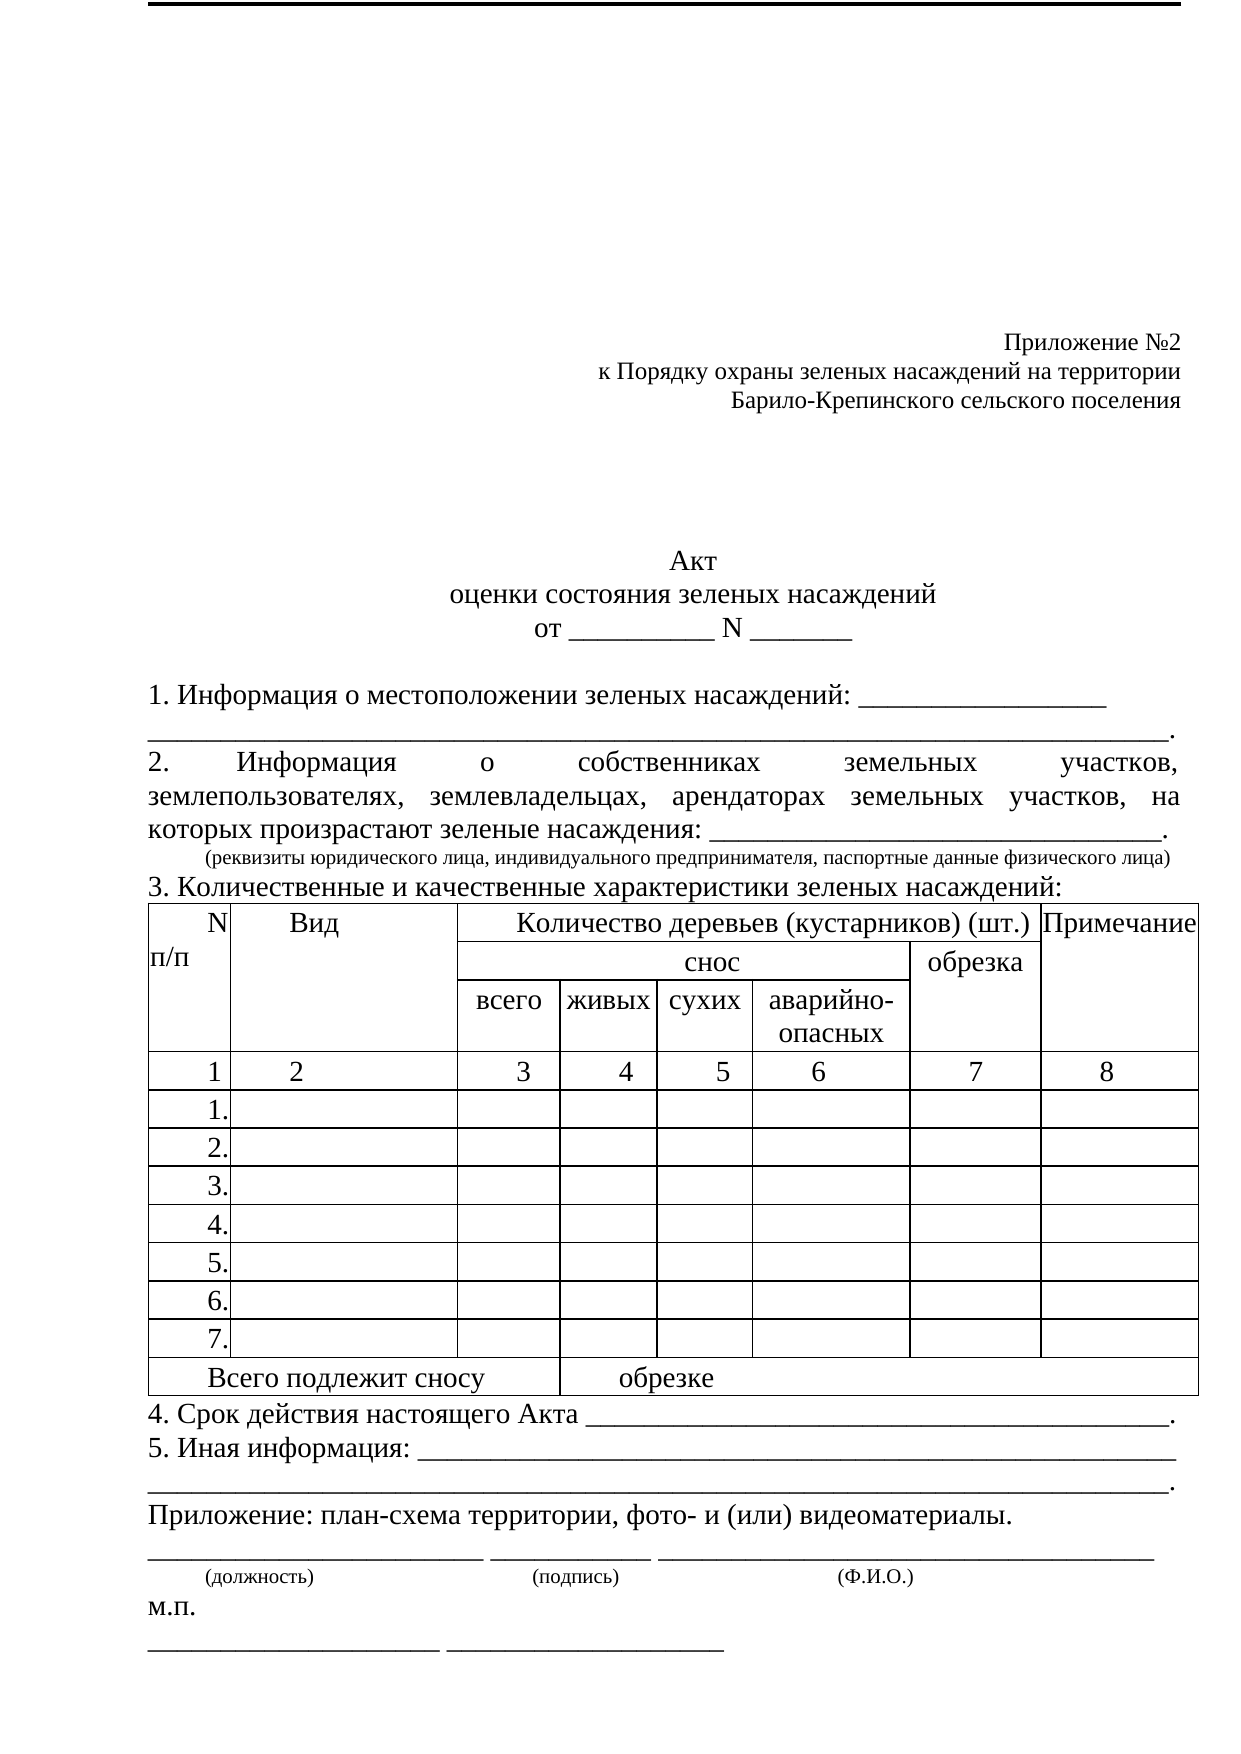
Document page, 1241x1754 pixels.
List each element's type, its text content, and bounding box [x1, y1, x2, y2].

text Барило-Крепинского сельского поселения [148, 385, 1181, 414]
text _______________________ ___________ __________________________________ [148, 1531, 1181, 1564]
table_cell 3 [458, 1052, 559, 1089]
table_cell обрезка [911, 942, 1040, 1051]
table_cell [658, 1205, 752, 1242]
table_header Количество деревьев (кустарников) (шт.) [458, 904, 1040, 941]
table_cell [458, 1091, 559, 1127]
table_cell [231, 1320, 457, 1357]
table_cell [1042, 1243, 1198, 1280]
table_cell [231, 1282, 457, 1318]
table_cell [561, 1320, 656, 1357]
table_cell обрезке [561, 1358, 1198, 1395]
table_cell [658, 1243, 752, 1280]
table_cell [561, 1091, 656, 1127]
table_cell [911, 1320, 1040, 1357]
table_cell [1042, 1129, 1198, 1165]
table_cell [231, 1205, 457, 1242]
table_cell всего [458, 981, 559, 1051]
table_cell 2. [149, 1129, 230, 1165]
table_cell 8 [1042, 1052, 1198, 1089]
table_cell [458, 1282, 559, 1318]
table_cell [561, 1129, 656, 1165]
table_cell [753, 1167, 909, 1204]
table_cell живых [561, 981, 656, 1051]
table_cell [458, 1167, 559, 1204]
table_cell [561, 1205, 656, 1242]
table_cell [1042, 1167, 1198, 1204]
table_cell [753, 1091, 909, 1127]
table_cell [753, 1282, 909, 1318]
table_cell [753, 1320, 909, 1357]
table_cell снос [458, 942, 909, 979]
text 3. Количественные и качественные характеристики зеленых насаждений: [148, 869, 1181, 902]
text Приложение №2 [148, 327, 1181, 356]
table_cell 1. [149, 1091, 230, 1127]
table_cell [458, 1205, 559, 1242]
table_cell 7 [911, 1052, 1040, 1089]
table_cell сухих [658, 981, 752, 1051]
text 4. Срок действия настоящего Акта ________________________________________. [148, 1396, 1181, 1430]
table_cell [753, 1243, 909, 1280]
table_cell [1042, 1091, 1198, 1127]
text от __________ N _______ [148, 610, 1181, 644]
table_header Вид [231, 904, 457, 1051]
table_cell 6. [149, 1282, 230, 1318]
table_cell 2 [231, 1052, 457, 1089]
table_cell [658, 1167, 752, 1204]
table_cell [1042, 1205, 1198, 1242]
table_cell 7. [149, 1320, 230, 1357]
text (реквизиты юридического лица, индивидуального предпринимателя, паспортные данные физического лица) [148, 845, 1181, 869]
table_cell 5 [658, 1052, 752, 1089]
table_cell [231, 1167, 457, 1204]
table_cell 4. [149, 1205, 230, 1242]
table_cell [658, 1282, 752, 1318]
table_cell [911, 1129, 1040, 1165]
table_cell 4 [561, 1052, 656, 1089]
table_cell [231, 1243, 457, 1280]
table_cell [658, 1320, 752, 1357]
table_cell [911, 1243, 1040, 1280]
text 5. Иная информация: ____________________________________________________ [148, 1430, 1181, 1463]
table_cell [658, 1091, 752, 1127]
table_cell [458, 1320, 559, 1357]
table_cell [1042, 1282, 1198, 1318]
text (должность) (подпись) (Ф.И.О.) [148, 1564, 1181, 1588]
table_cell [561, 1243, 656, 1280]
text Акт [148, 543, 1181, 577]
text 1. Информация о местоположении зеленых насаждений: _________________ [148, 677, 1181, 711]
table_cell [911, 1282, 1040, 1318]
table_cell [911, 1167, 1040, 1204]
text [148, 1622, 1181, 1655]
table_cell 1 [149, 1052, 230, 1089]
table_cell 6 [753, 1052, 909, 1089]
table_cell [458, 1243, 559, 1280]
text к Порядку охраны зеленых насаждений на территории [148, 356, 1181, 385]
table_cell [911, 1091, 1040, 1127]
text оценки состояния зеленых насаждений [148, 577, 1181, 610]
table_cell [231, 1091, 457, 1127]
text ______________________________________________________________________. Приложение: план-схема территории, фото- и (или) видеоматериалы. [148, 1463, 1181, 1531]
text м.п. [148, 1588, 1181, 1622]
table_cell [911, 1205, 1040, 1242]
table_cell [658, 1129, 752, 1165]
table_cell [561, 1167, 656, 1204]
table_cell [1042, 1320, 1198, 1357]
table_cell Всего подлежит сносу [149, 1358, 559, 1395]
table_cell [231, 1129, 457, 1165]
table_header Примечание [1042, 904, 1198, 1051]
table_cell [561, 1282, 656, 1318]
table_header N п/п [149, 904, 230, 1051]
table_cell 5. [149, 1243, 230, 1280]
table_cell аварийно-опасных [753, 981, 909, 1051]
table_cell [753, 1205, 909, 1242]
table_cell 3. [149, 1167, 230, 1204]
table_cell [753, 1129, 909, 1165]
table_cell [458, 1129, 559, 1165]
text ______________________________________________________________________.2. Информация о собственниках земельных участков, землепользователях, землевладельцах, арендаторах земельных участков, на которых произрастают зеленые насаждения: _______________________________. [148, 711, 1181, 845]
